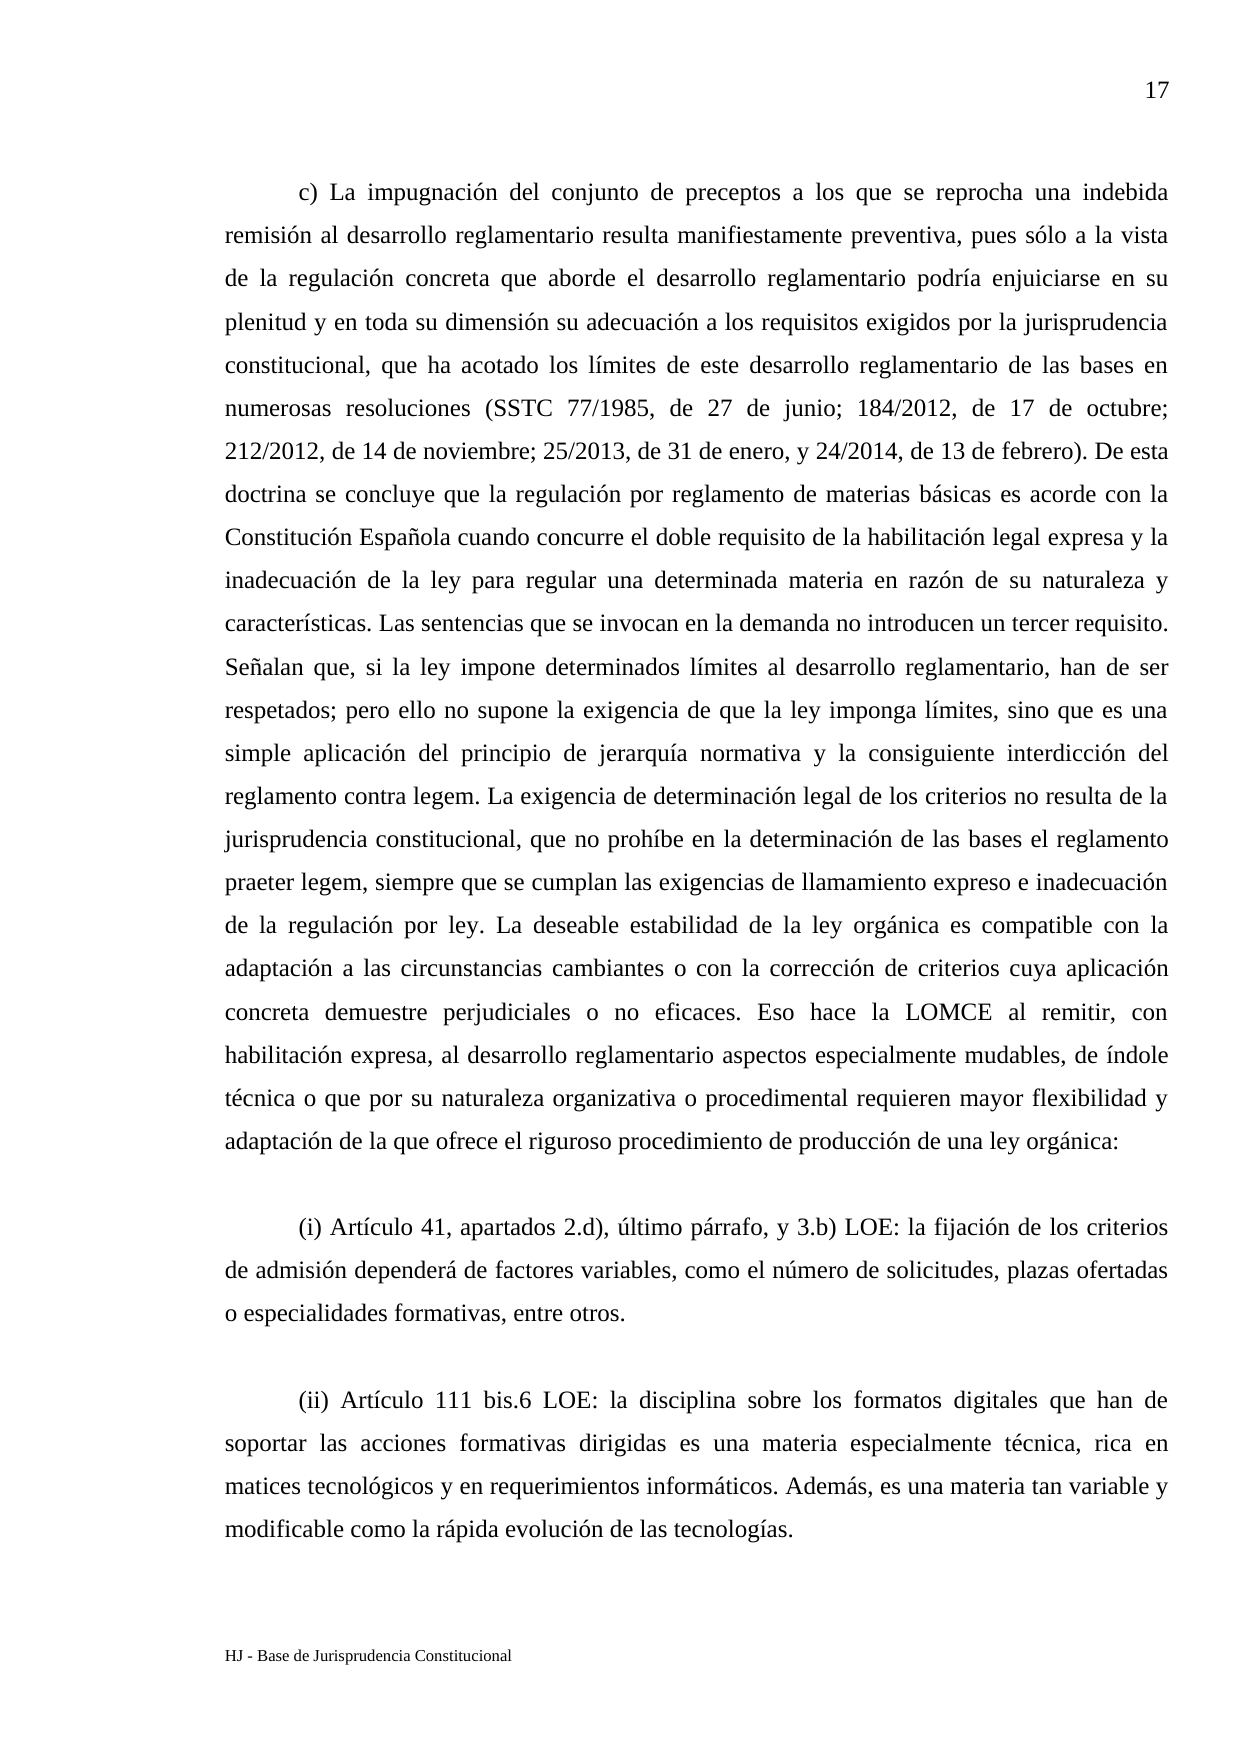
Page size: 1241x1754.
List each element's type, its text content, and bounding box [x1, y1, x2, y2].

text c) La impugnación del conjunto de preceptos a los que se reprocha una indebida remisión al desarrollo reglamentario resulta manifiestamente preventiva, pues sólo a la vista de la regulación concreta que aborde el desarrollo reglamentario podría enjuiciarse en su plenitud y en toda su dimensión su adecuación a los requisitos exigidos por la jurisprudencia constitucional, que ha acotado los límites de este desarrollo reglamentario de las bases en numerosas resoluciones (SSTC 77/1985, de 27 de junio; 184/2012, de 17 de octubre; 212/2012, de 14 de noviembre; 25/2013, de 31 de enero, y 24/2014, de 13 de febrero). De esta doctrina se concluye que la regulación por reglamento de materias básicas es acorde con la Constitución Española cuando concurre el doble requisito de la habilitación legal expresa y la inadecuación de la ley para regular una determinada materia en razón de su naturaleza y características. Las sentencias que se invocan en la demanda no introducen un tercer requisito. Señalan que, si la ley impone determinados límites al desarrollo reglamentario, han de ser respetados; pero ello no supone la exigencia de que la ley imponga límites, sino que es una simple aplicación del principio de jerarquía normativa y la consiguiente interdicción del reglamento contra legem. La exigencia de determinación legal de los criterios no resulta de la jurisprudencia constitucional, que no prohíbe en la determinación de las bases el reglamento praeter legem, siempre que se cumplan las exigencias de llamamiento expreso e inadecuación de la regulación por ley. La deseable estabilidad de la ley orgánica es compatible con la adaptación a las circunstancias cambiantes o con la corrección de criterios cuya aplicación concreta demuestre perjudiciales o no eficaces. Eso hace la LOMCE al remitir, con habilitación expresa, al desarrollo reglamentario aspectos especialmente mudables, de índole técnica o que por su naturaleza organizativa o procedimental requieren mayor flexibilidad y adaptación de la que ofrece el riguroso procedimiento de producción de una ley orgánica: [224, 177, 1169, 1155]
text (ii) Artículo 111 bis.6 LOE: la disciplina sobre los formatos digitales que han de soportar las acciones formativas dirigidas es una materia especialmente técnica, rica en matices tecnológicos y en requerimientos informáticos. Además, es una materia tan variable y modificable como la rápida evolución de las tecnologías. [224, 1385, 1169, 1543]
text (i) Artículo 41, apartados 2.d), último párrafo, y 3.b) LOE: la fijación de los criterios de admisión dependerá de factores variables, como el número de solicitudes, plazas ofertadas o especialidades formativas, entre otros. [224, 1212, 1169, 1327]
